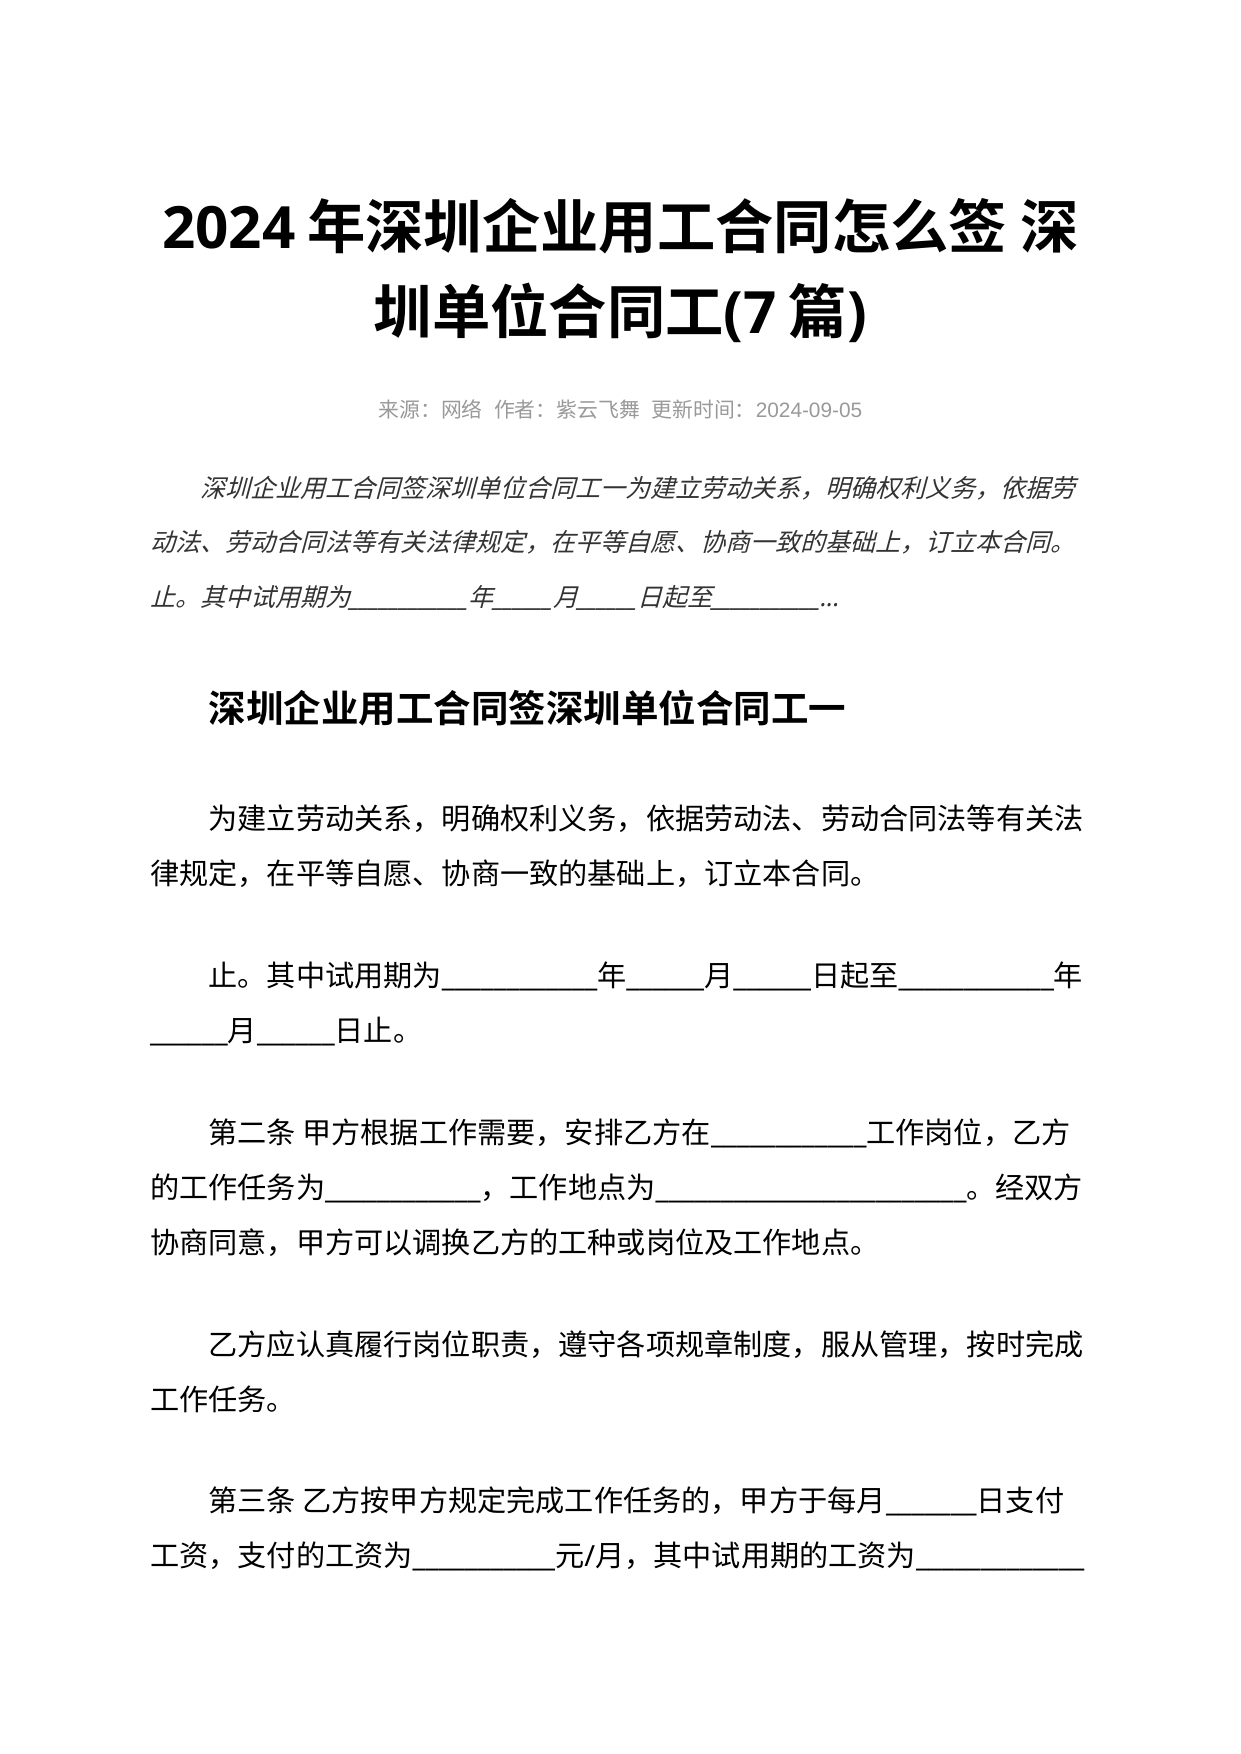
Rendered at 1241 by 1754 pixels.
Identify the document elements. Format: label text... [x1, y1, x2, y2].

text 第二条 甲方根据工作需要，安排乙方在____________工作岗位，乙方的工作任务为____________，工作地点为________________________。经双方协商同意，甲方可以调换乙方的工种或岗位及工作地点。 [150, 1109, 1090, 1262]
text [150, 1478, 1090, 1575]
text 深圳企业用工合同签深圳单位合同工一为建立劳动关系，明确权利义务，依据劳动法、劳动合同法等有关法律规定，在平等自愿、协商一致的基础上，订立本合同。止。其中试用期为____________年______月______日起至___________... [150, 468, 1090, 613]
text 深圳企业用工合同签深圳单位合同工一 [150, 678, 1090, 733]
text 来源：网络 作者：紫云飞舞 更新时间：2024-09-05 [150, 398, 1090, 422]
text 乙方应认真履行岗位职责，遵守各项规章制度，服从管理，按时完成工作任务。 [150, 1321, 1090, 1418]
text 止。其中试用期为____________年______月______日起至____________年______月______日止。 [150, 953, 1090, 1050]
subtitle 2024年深圳企业用工合同怎么签 深圳单位合同工(7篇) [150, 181, 1090, 351]
text 为建立劳动关系，明确权利义务，依据劳动法、劳动合同法等有关法律规定，在平等自愿、协商一致的基础上，订立本合同。 [150, 796, 1090, 893]
